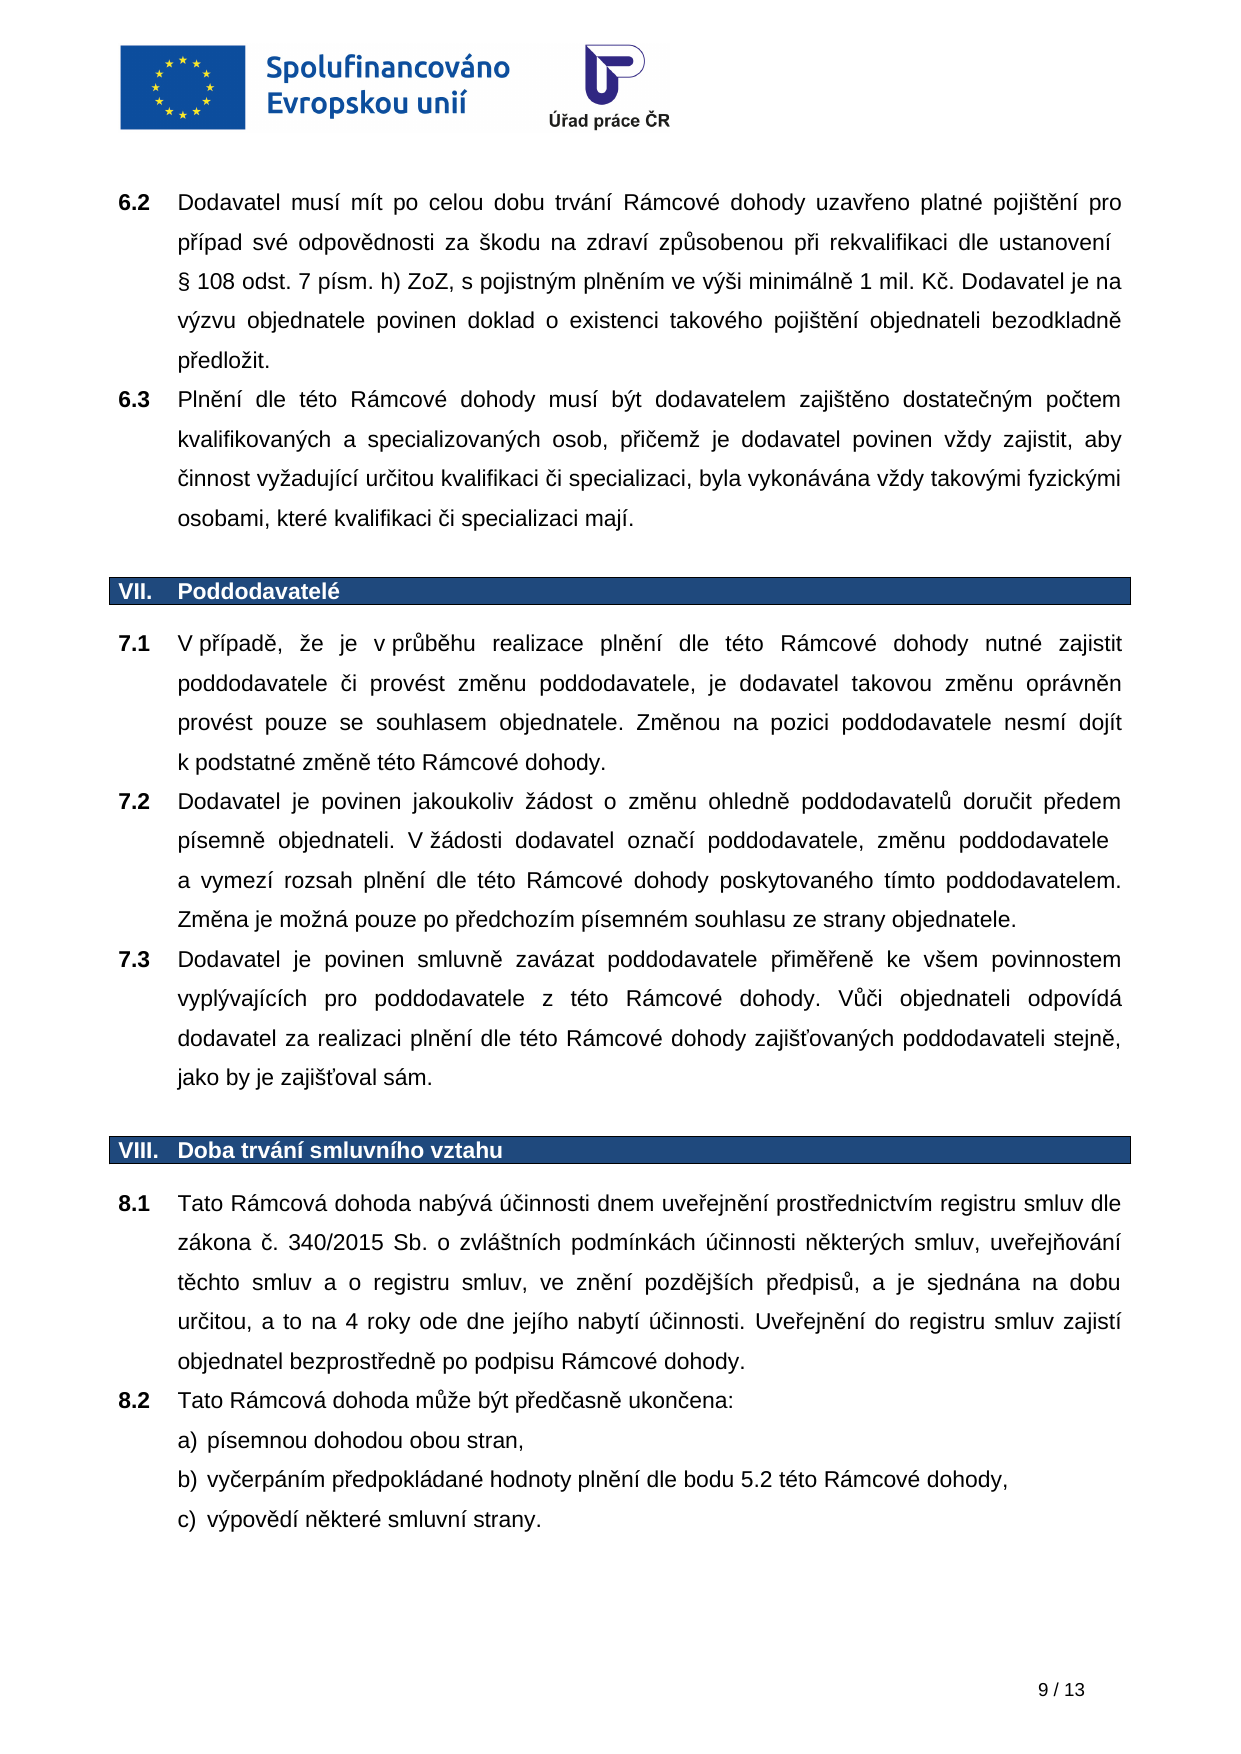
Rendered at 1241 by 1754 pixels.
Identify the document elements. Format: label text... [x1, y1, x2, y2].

subtitle Doba trvání smluvního vztahu [110, 1137, 1130, 1163]
list Plnění dle této Rámcové dohody musí být dodavatelem zajištěno dostatečným počtem kvalifikovaných a specializovaných osob, přičemž je dodavatel povinen vždy zajistit, aby činnost vyžadující určitou kvalifikaci či specializaci, byla vykonávána vždy takovými fyzickými osobami, které kvalifikaci či specializaci mají. [118, 386, 1122, 531]
list Dodavatel je povinen smluvně zavázat poddodavatele přiměřeně ke všem povinnostem vyplývajících pro poddodavatele z této Rámcové dohody. Vůči objednateli odpovídá dodavatel za realizaci plnění dle této Rámcové dohody zajišťovaných poddodavateli stejně, jako by je zajišťoval sám. [118, 946, 1122, 1091]
list V případě, že je v průběhu realizace plnění dle této Rámcové dohody nutné zajistit poddodavatele či provést změnu poddodavatele, je dodavatel takovou změnu oprávněn provést pouze se souhlasem objednatele. Změnou na pozici poddodavatele nesmí dojít k podstatné změně této Rámcové dohody. [118, 630, 1122, 775]
list výpovědí některé smluvní strany. [177, 1506, 1152, 1532]
list Tato Rámcová dohoda nabývá účinnosti dnem uveřejnění prostřednictvím registru smluv dle zákona č. 340/2015 Sb. o zvláštních podmínkách účinnosti některých smluv, uveřejňování těchto smluv a o registru smluv, ve znění pozdějších předpisů, a je sjednána na dobu určitou, a to na 4 roky ode dne jejího nabytí účinnosti. Uveřejnění do registru smluv zajistí objednatel bezprostředně po podpisu Rámcové dohody. [118, 1190, 1122, 1374]
list vyčerpáním předpokládané hodnoty plnění dle bodu 5.2 této Rámcové dohody, [177, 1466, 1152, 1492]
list Tato Rámcová dohoda může být předčasně ukončena: [118, 1387, 1122, 1413]
list Dodavatel musí mít po celou dobu trvání Rámcové dohody uzavřeno platné pojištění pro případ své odpovědnosti za škodu na zdraví způsobenou při rekvalifikaci dle ustanovení § 108 odst. 7 písm. h) ZoZ, s pojistným plněním ve výši minimálně 1 mil. Kč. Dodavatel je na výzvu objednatele povinen doklad o existenci takového pojištění objednateli bezodkladně předložit. [118, 189, 1122, 373]
picture [118, 43, 670, 133]
list Dodavatel je povinen jakoukoliv žádost o změnu ohledně poddodavatelů doručit předem písemně objednateli. V žádosti dodavatel označí poddodavatele, změnu poddodavatele a vymezí rozsah plnění dle této Rámcové dohody poskytovaného tímto poddodavatelem. Změna je možná pouze po předchozím písemném souhlasu ze strany objednatele. [118, 788, 1122, 933]
subtitle Poddodavatelé [110, 578, 1130, 604]
list písemnou dohodou obou stran, [177, 1427, 1152, 1453]
